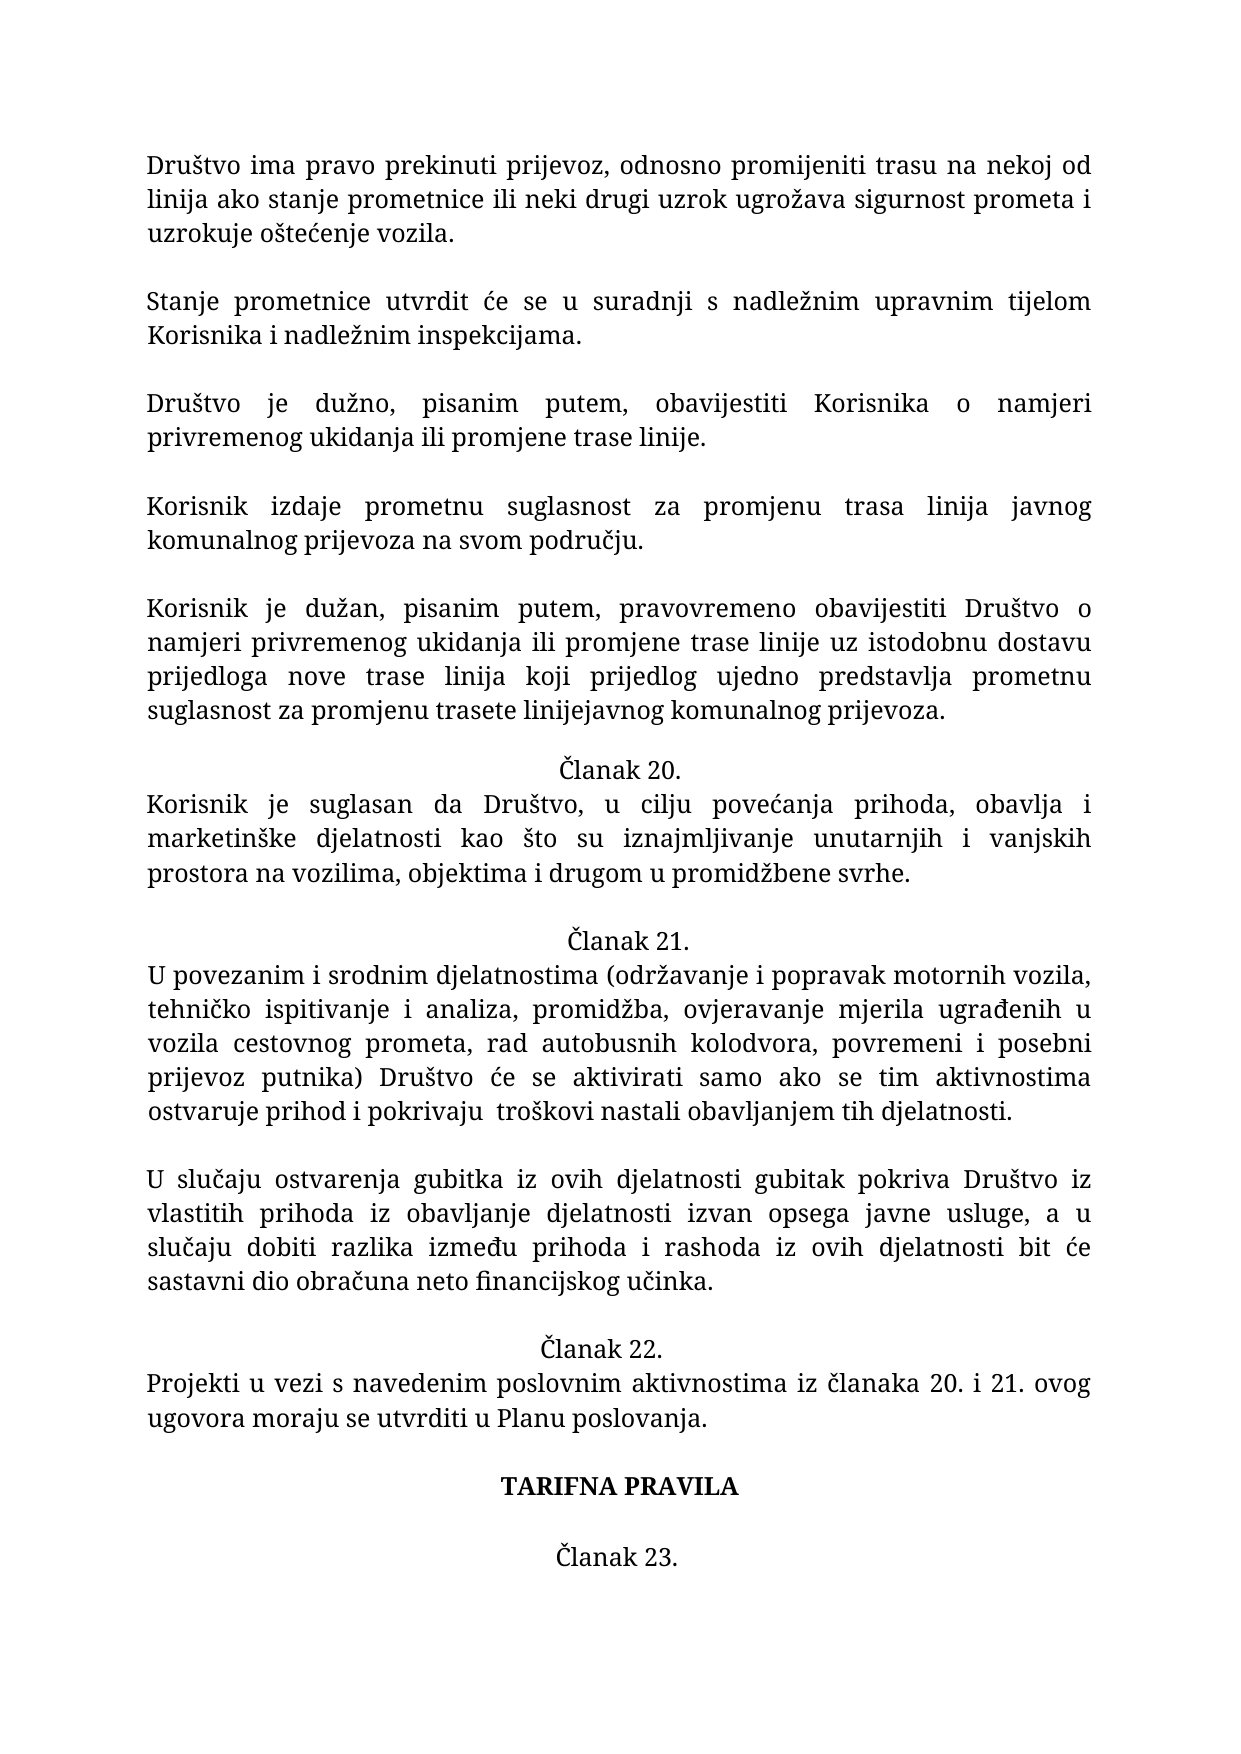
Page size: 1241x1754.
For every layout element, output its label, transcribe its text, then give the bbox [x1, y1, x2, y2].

text Članak 23. [163, 1539, 1070, 1573]
text Članak 20. [147, 753, 1093, 787]
text Korisnik izdaje prometnu suglasnost za promjenu trasa linija javnog komunalnog prijevoza na svom području. [146, 488, 1093, 556]
text Korisnik je dužan, pisanim putem, pravovremeno obavijestiti Društvo o namjeri privremenog ukidanja ili promjene trase linije uz istodobnu dostavu prijedloga nove trase linija koji prijedlog ujedno predstavlja prometnu suglasnost za promjenu trasete linijejavnog komunalnog prijevoza. [146, 590, 1093, 727]
text Stanje prometnice utvrdit će se u suradnji s nadležnim upravnim tijelom Korisnika i nadležnim inspekcijama. [146, 284, 1093, 352]
text U povezanim i srodnim djelatnostima (održavanje i popravak motornih vozila, tehničko ispitivanje i analiza, promidžba, ovjeravanje mjerila ugrađenih u vozila cestovnog prometa, rad autobusnih kolodvora, povremeni i posebni prijevoz putnika) Društvo će se aktivirati samo ako se tim aktivnostima ostvaruje prihod i pokrivaju troškovi nastali obavljanjem tih djelatnosti. [148, 957, 1093, 1128]
text Korisnik je suglasan da Društvo, u cilju povećanja prihoda, obavlja i marketinške djelatnosti kao što su iznajmljivanje unutarnjih i vanjskih prostora na vozilima, objektima i drugom u promidžbene svrhe. [146, 787, 1093, 889]
text Društvo ima pravo prekinuti prijevoz, odnosno promijeniti trasu na nekoj od linija ako stanje prometnice ili neki drugi uzrok ugrožava sigurnost prometa i uzrokuje oštećenje vozila. [146, 148, 1093, 250]
text U slučaju ostvarenja gubitka iz ovih djelatnosti gubitak pokriva Društvo iz vlastitih prihoda iz obavljanje djelatnosti izvan opsega javne usluge, a u slučaju dobiti razlika između prihoda i rashoda iz ovih djelatnosti bit će sastavni dio obračuna neto financijskog učinka. [146, 1162, 1093, 1298]
text Društvo je dužno, pisanim putem, obavijestiti Korisnika o namjeri privremenog ukidanja ili promjene trase linije. [146, 386, 1093, 454]
text TARIFNA PRAVILA [148, 1468, 1092, 1502]
text Projekti u vezi s navedenim poslovnim aktivnostima iz članaka 20. i 21. ovog ugovora moraju se utvrditi u Planu poslovanja. [146, 1366, 1093, 1434]
text Članak 22. [163, 1332, 1039, 1366]
text Članak 21. [163, 923, 1093, 957]
